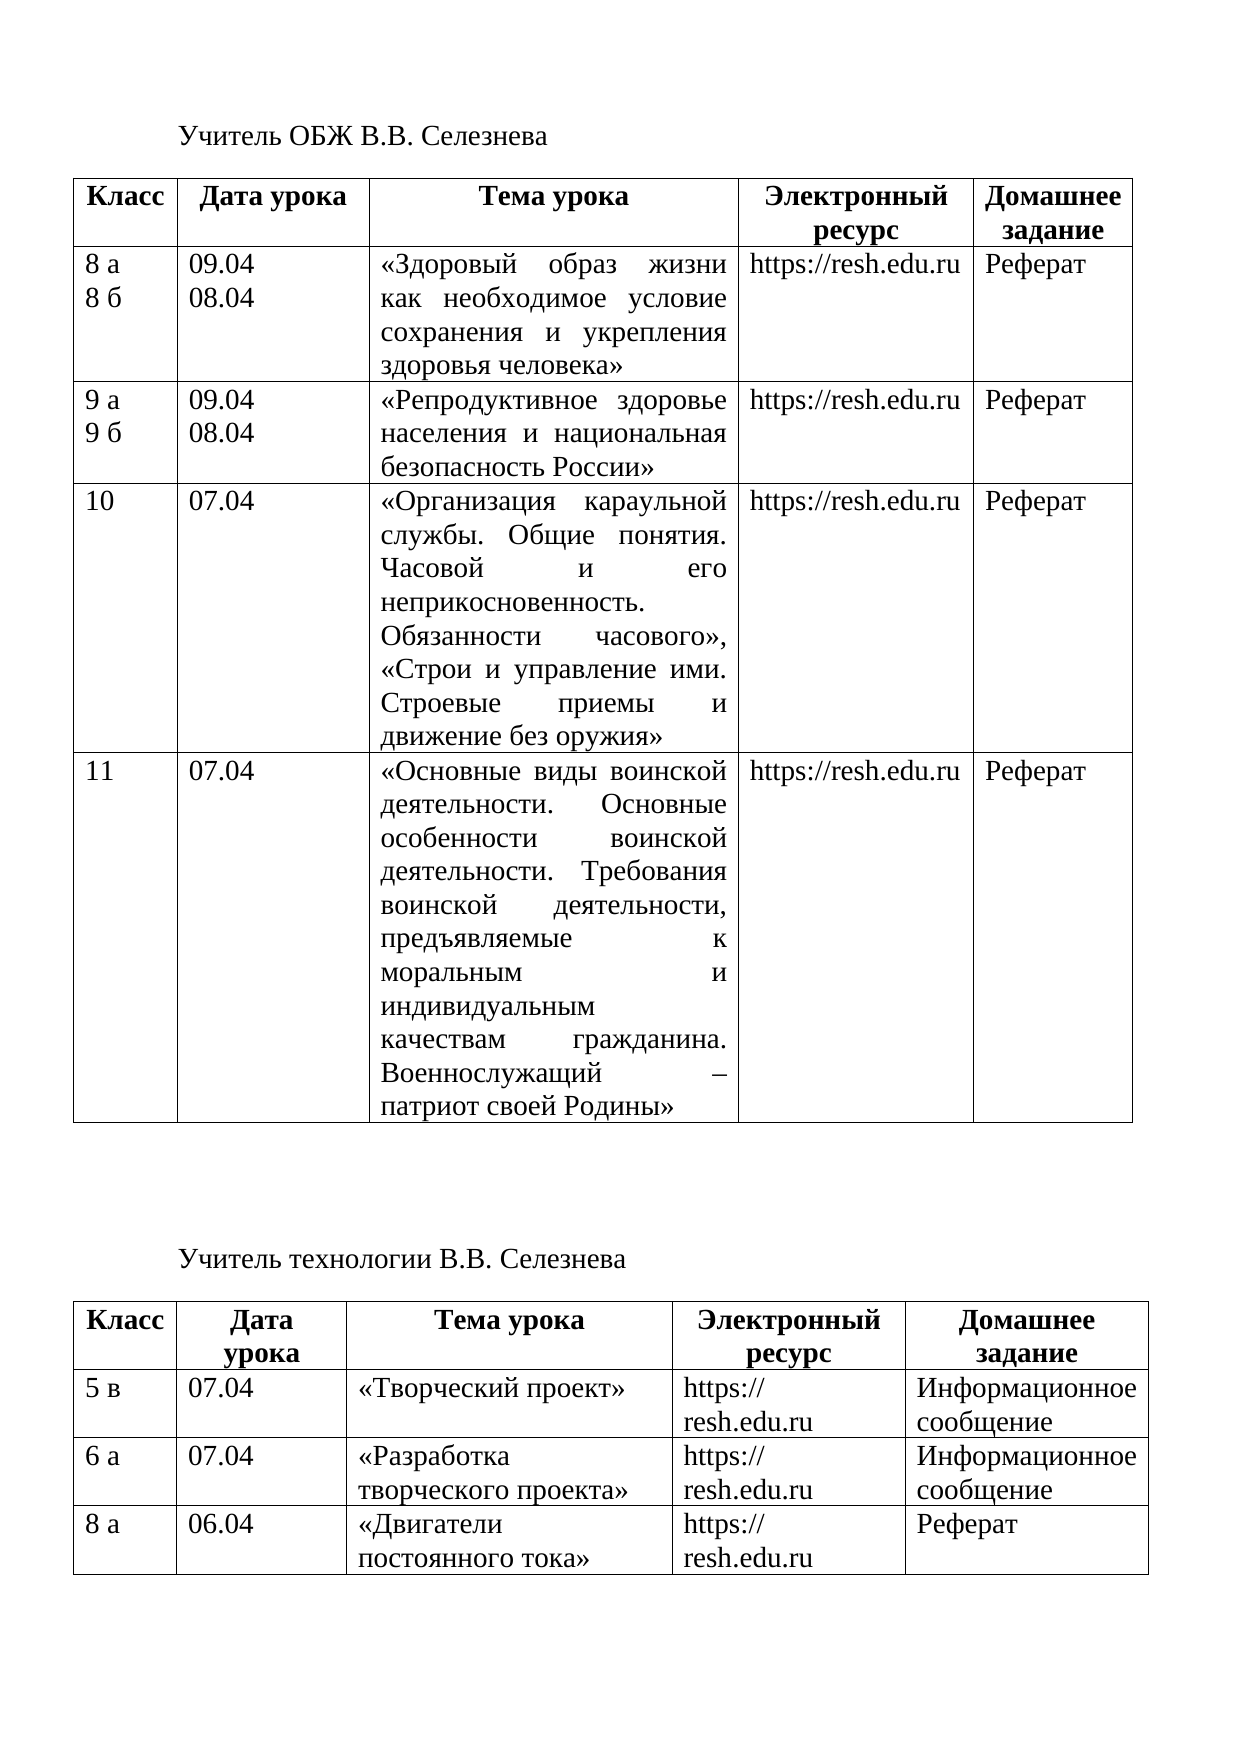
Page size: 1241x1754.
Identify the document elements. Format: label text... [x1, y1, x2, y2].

table_cell 07.04 [177, 1438, 346, 1505]
table_cell https://resh.edu.ru [739, 753, 973, 1122]
table_cell 11 [74, 753, 177, 1122]
table_cell 8 а [74, 1506, 176, 1573]
table_header Дата урока [178, 179, 369, 246]
table_cell https://resh.edu.ru [673, 1506, 905, 1573]
table_cell «Двигатели постоянного тока» [347, 1506, 672, 1573]
table_cell «Организация караульной службы. Общие понятия. Часовой и его неприкосновенность. Обязанности часового», «Строи и управление ими. Строевые приемы и движение без оружия» [370, 484, 738, 752]
table_header Электронный ресурс [673, 1302, 905, 1369]
table_cell 6 а [74, 1438, 176, 1505]
table_cell «Разработка творческого проекта» [347, 1438, 672, 1505]
table_cell Реферат [974, 484, 1132, 752]
table_header Класс [74, 1302, 176, 1369]
table_header Тема урока [370, 179, 738, 246]
table_cell Реферат [906, 1506, 1148, 1573]
table_cell «Основные виды воинской деятельности. Основные особенности воинской деятельности. Требования воинской деятельности, предъявляемые к моральным и индивидуальным качествам гражданина. Военнослужащий – патриот своей Родины» [370, 753, 738, 1122]
table_cell Информационное сообщение [906, 1438, 1148, 1505]
table_cell 07.04 [178, 753, 369, 1122]
table_header Домашнее задание [906, 1302, 1148, 1369]
table_cell Реферат [974, 753, 1132, 1122]
table_cell Информационное сообщение [906, 1370, 1148, 1437]
text Учитель технологии В.В. Селезнева [177, 1242, 1152, 1275]
table_cell 09.04 08.04 [178, 382, 369, 482]
table_header Домашнее задание [974, 179, 1132, 246]
table_cell «Здоровый образ жизни как необходимое условие сохранения и укрепления здоровья человека» [370, 247, 738, 381]
table_cell https://resh.edu.ru [739, 484, 973, 752]
table_header Класс [74, 179, 177, 246]
table_cell Реферат [974, 382, 1132, 482]
table_cell 07.04 [178, 484, 369, 752]
table_cell https://resh.edu.ru [673, 1370, 905, 1437]
table_cell https://resh.edu.ru [739, 382, 973, 482]
table_header Дата урока [177, 1302, 346, 1369]
table_cell 07.04 [177, 1370, 346, 1437]
table_cell 8 а 8 б [74, 247, 177, 381]
table_cell 06.04 [177, 1506, 346, 1573]
table_cell Реферат [974, 247, 1132, 381]
table_cell 9 а 9 б [74, 382, 177, 482]
table_header Электронный ресурс [739, 179, 973, 246]
table_cell «Творческий проект» [347, 1370, 672, 1437]
table_cell «Репродуктивное здоровье населения и национальная безопасность России» [370, 382, 738, 482]
table_cell 5 в [74, 1370, 176, 1437]
table_cell https://resh.edu.ru [739, 247, 973, 381]
table_cell 10 [74, 484, 177, 752]
table_header Тема урока [347, 1302, 672, 1369]
table_cell 09.04 08.04 [178, 247, 369, 381]
table_cell https://resh.edu.ru [673, 1438, 905, 1505]
text Учитель ОБЖ В.В. Селезнева [177, 118, 1152, 152]
